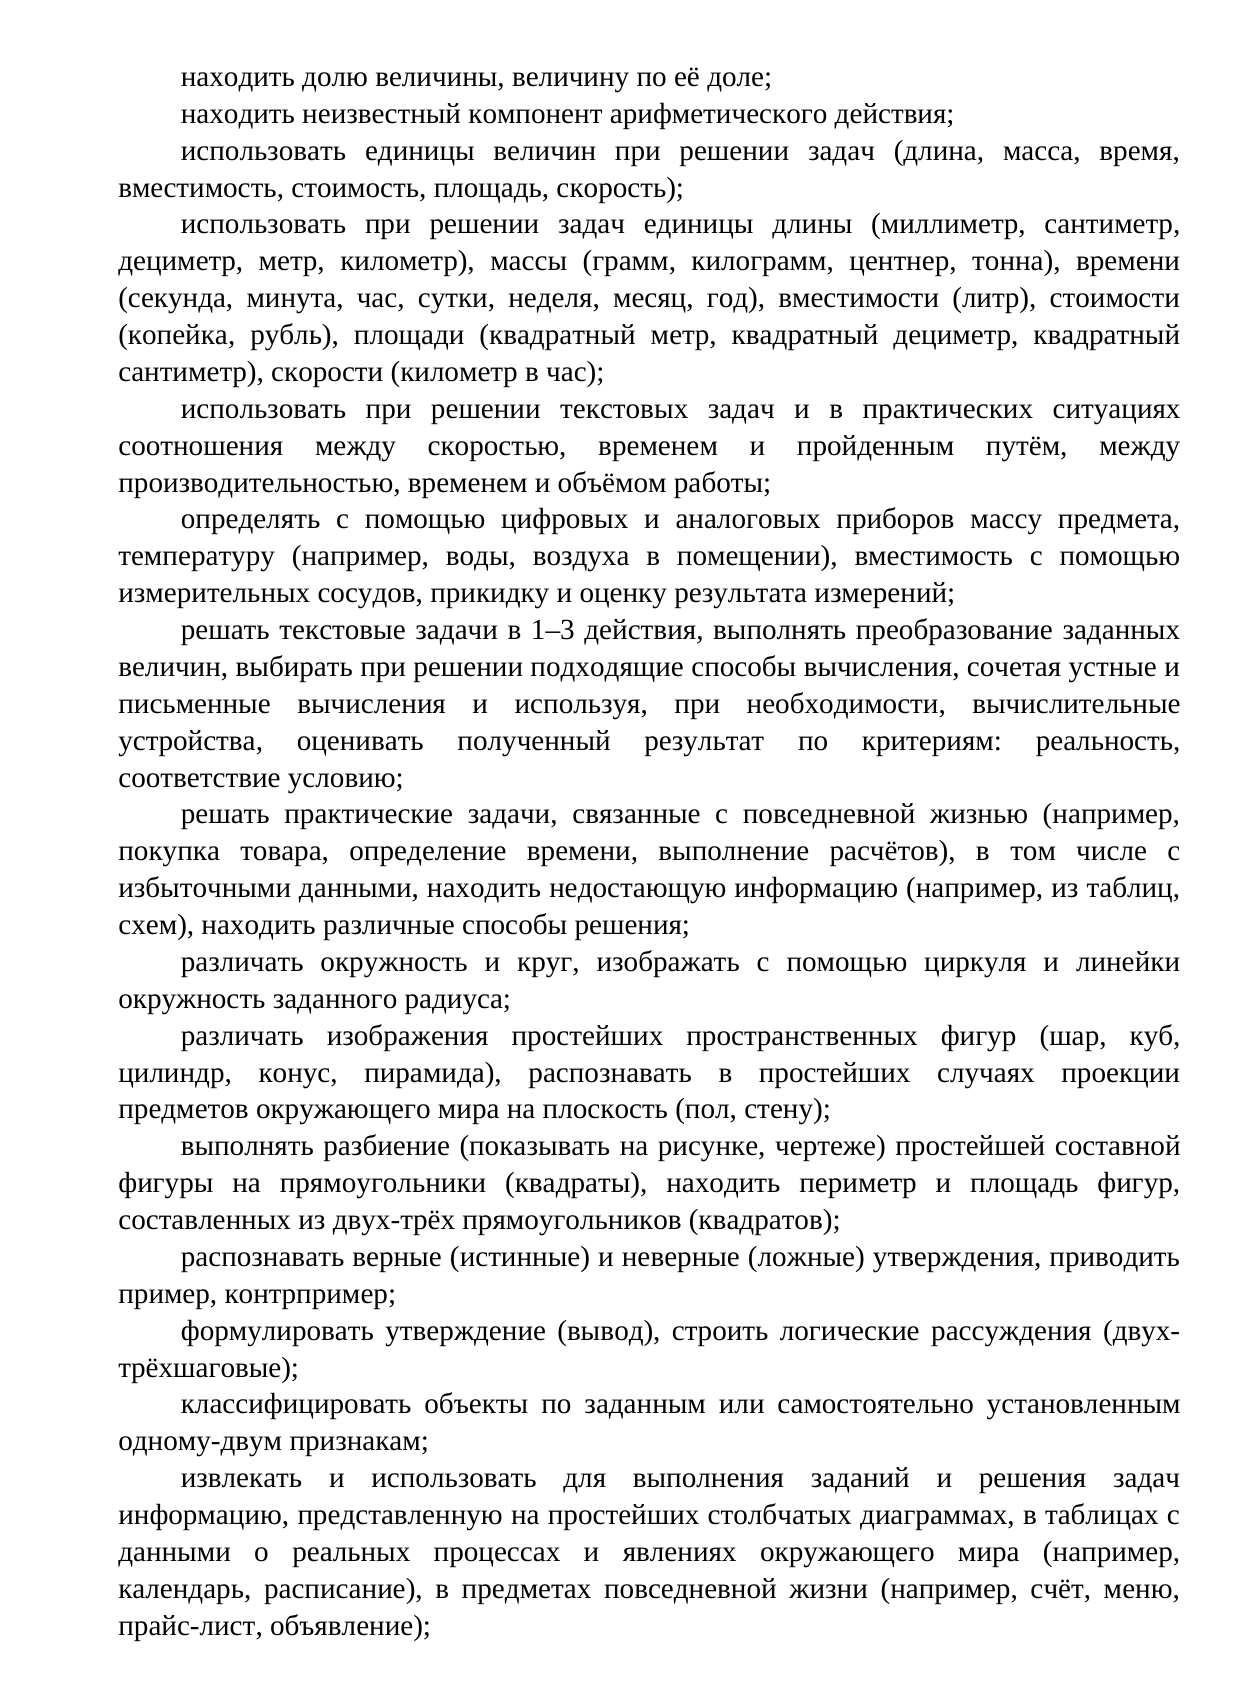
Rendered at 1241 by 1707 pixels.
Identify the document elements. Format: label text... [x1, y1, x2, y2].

text извлекать и использовать для выполнения заданий и решения задач информацию, представленную на простейших столбчатых диаграммах, в таблицах с данными о реальных процессах и явлениях окружающего мира (например, календарь, расписание), в предметах повседневной жизни (например, счёт, меню, прайс-лист, объявление); [118, 1460, 1181, 1641]
text использовать при решении задач единицы длины (миллиметр, сантиметр, дециметр, метр, километр), массы (грамм, килограмм, центнер, тонна), времени (секунда, минута, час, сутки, неделя, месяц, год), вместимости (литр), стоимости (копейка, рубль), площади (квадратный метр, квадратный дециметр, квадратный сантиметр), скорости (километр в час); [118, 207, 1181, 388]
text определять с помощью цифровых и аналоговых приборов массу предмета, температуру (например, воды, воздуха в помещении), вместимость с помощью измерительных сосудов, прикидку и оценку результата измерений; [118, 502, 1181, 609]
text использовать при решении текстовых задач и в практических ситуациях соотношения между скоростью, временем и пройденным путём, между производительностью, временем и объёмом работы; [118, 391, 1181, 498]
text решать практические задачи, связанные с повседневной жизнью (например, покупка товара, определение времени, выполнение расчётов), в том числе с избыточными данными, находить недостающую информацию (например, из таблиц, схем), находить различные способы решения; [118, 797, 1181, 941]
text различать изображения простейших пространственных фигур (шар, куб, цилиндр, конус, пирамида), распознавать в простейших случаях проекции предметов окружающего мира на плоскость (пол, стену); [118, 1018, 1181, 1125]
text распознавать верные (истинные) и неверные (ложные) утверждения, приводить пример, контрпример; [118, 1239, 1181, 1309]
text использовать единицы величин при решении задач (длина, масса, время, вместимость, стоимость, площадь, скорость); [118, 133, 1181, 203]
text находить долю величины, величину по её доле; [118, 59, 1181, 93]
text классифицировать объекты по заданным или самостоятельно установленным одному-двум признакам; [118, 1387, 1181, 1457]
text формулировать утверждение (вывод), строить логические рассуждения (двух-трёхшаговые); [118, 1313, 1181, 1383]
text находить неизвестный компонент арифметического действия; [118, 96, 1181, 129]
text решать текстовые задачи в 1–3 действия, выполнять преобразование заданных величин, выбирать при решении подходящие способы вычисления, сочетая устные и письменные вычисления и используя, при необходимости, вычислительные устройства, оценивать полученный результат по критериям: реальность, соответствие условию; [118, 612, 1181, 793]
text различать окружность и круг, изображать с помощью циркуля и линейки окружность заданного радиуса; [118, 944, 1181, 1014]
text выполнять разбиение (показывать на рисунке, чертеже) простейшей составной фигуры на прямоугольники (квадраты), находить периметр и площадь фигур, составленных из двух-трёх прямоугольников (квадратов); [118, 1128, 1181, 1236]
